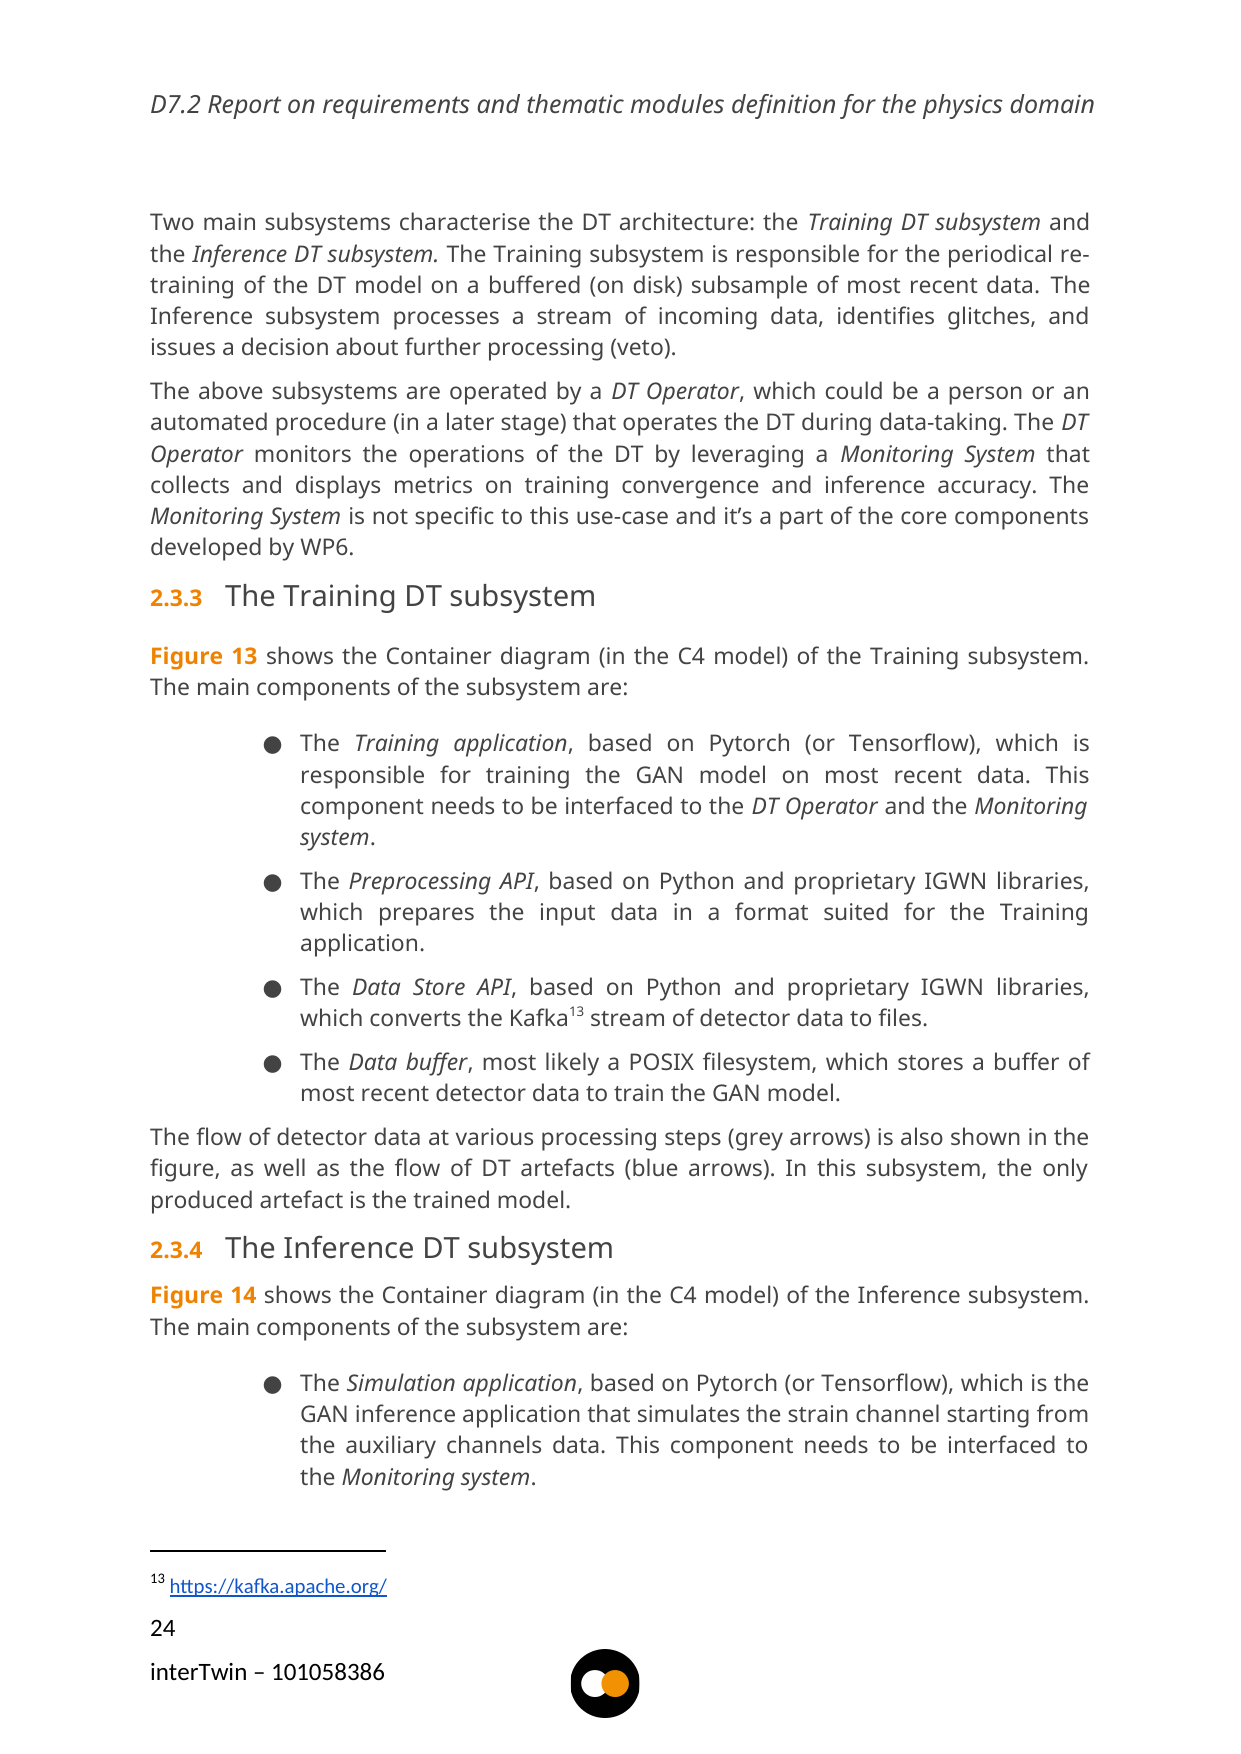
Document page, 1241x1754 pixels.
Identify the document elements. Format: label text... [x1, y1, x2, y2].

text The above subsystems are operated by a DT Operator, which could be a person or an automated procedure (in a later stage) that operates the DT during data-taking. The DT Operator monitors the operations of the DT by leveraging a Monitoring System that collects and displays metrics on training convergence and inference accuracy. The Monitoring System is not specific to this use-case and it’s a part of the core components developed by WP6. [150, 375, 1090, 563]
list The Data Store API, based on Python and proprietary IGWN libraries, which converts the Kafka stream of detector data to files. [262, 971, 1090, 1033]
text Two main subsystems characterise the DT architecture: the Training DT subsystem and the Inference DT subsystem. The Training subsystem is responsible for the periodical re-training of the DT model on a buffered (on disk) subsample of most recent data. The Inference subsystem processes a stream of incoming data, identifies glitches, and issues a decision about further processing (veto). [150, 206, 1090, 363]
text Figure 13 shows the Container diagram (in the C4 model) of the Training subsystem. The main components of the subsystem are: [150, 640, 1090, 702]
list The Data buffer, most likely a POSIX filesystem, which stores a buffer of most recent detector data to train the GAN model. [262, 1046, 1090, 1108]
list The Preprocessing API, based on Python and proprietary IGWN libraries, which prepares the input data in a format suited for the Training application. [262, 865, 1090, 958]
text Figure 14 shows the Container diagram (in the C4 model) of the Inference subsystem. The main components of the subsystem are: [150, 1279, 1090, 1342]
picture [570, 1649, 640, 1718]
list The Simulation application, based on Pytorch (or Tensorflow), which is the GAN inference application that simulates the strain channel starting from the auxiliary channels data. This component needs to be interfaced to the Monitoring system. [262, 1367, 1090, 1492]
subtitle The Inference DT subsystem [150, 1227, 1090, 1267]
text The flow of detector data at various processing steps (grey arrows) is also shown in the figure, as well as the flow of DT artefacts (blue arrows). In this subsystem, the only produced artefact is the trained model. [150, 1121, 1090, 1215]
list The Training application, based on Pytorch (or Tensorflow), which is responsible for training the GAN model on most recent data. This component needs to be interfaced to the DT Operator and the Monitoring system. [262, 727, 1090, 852]
subtitle The Training DT subsystem [150, 575, 1090, 615]
